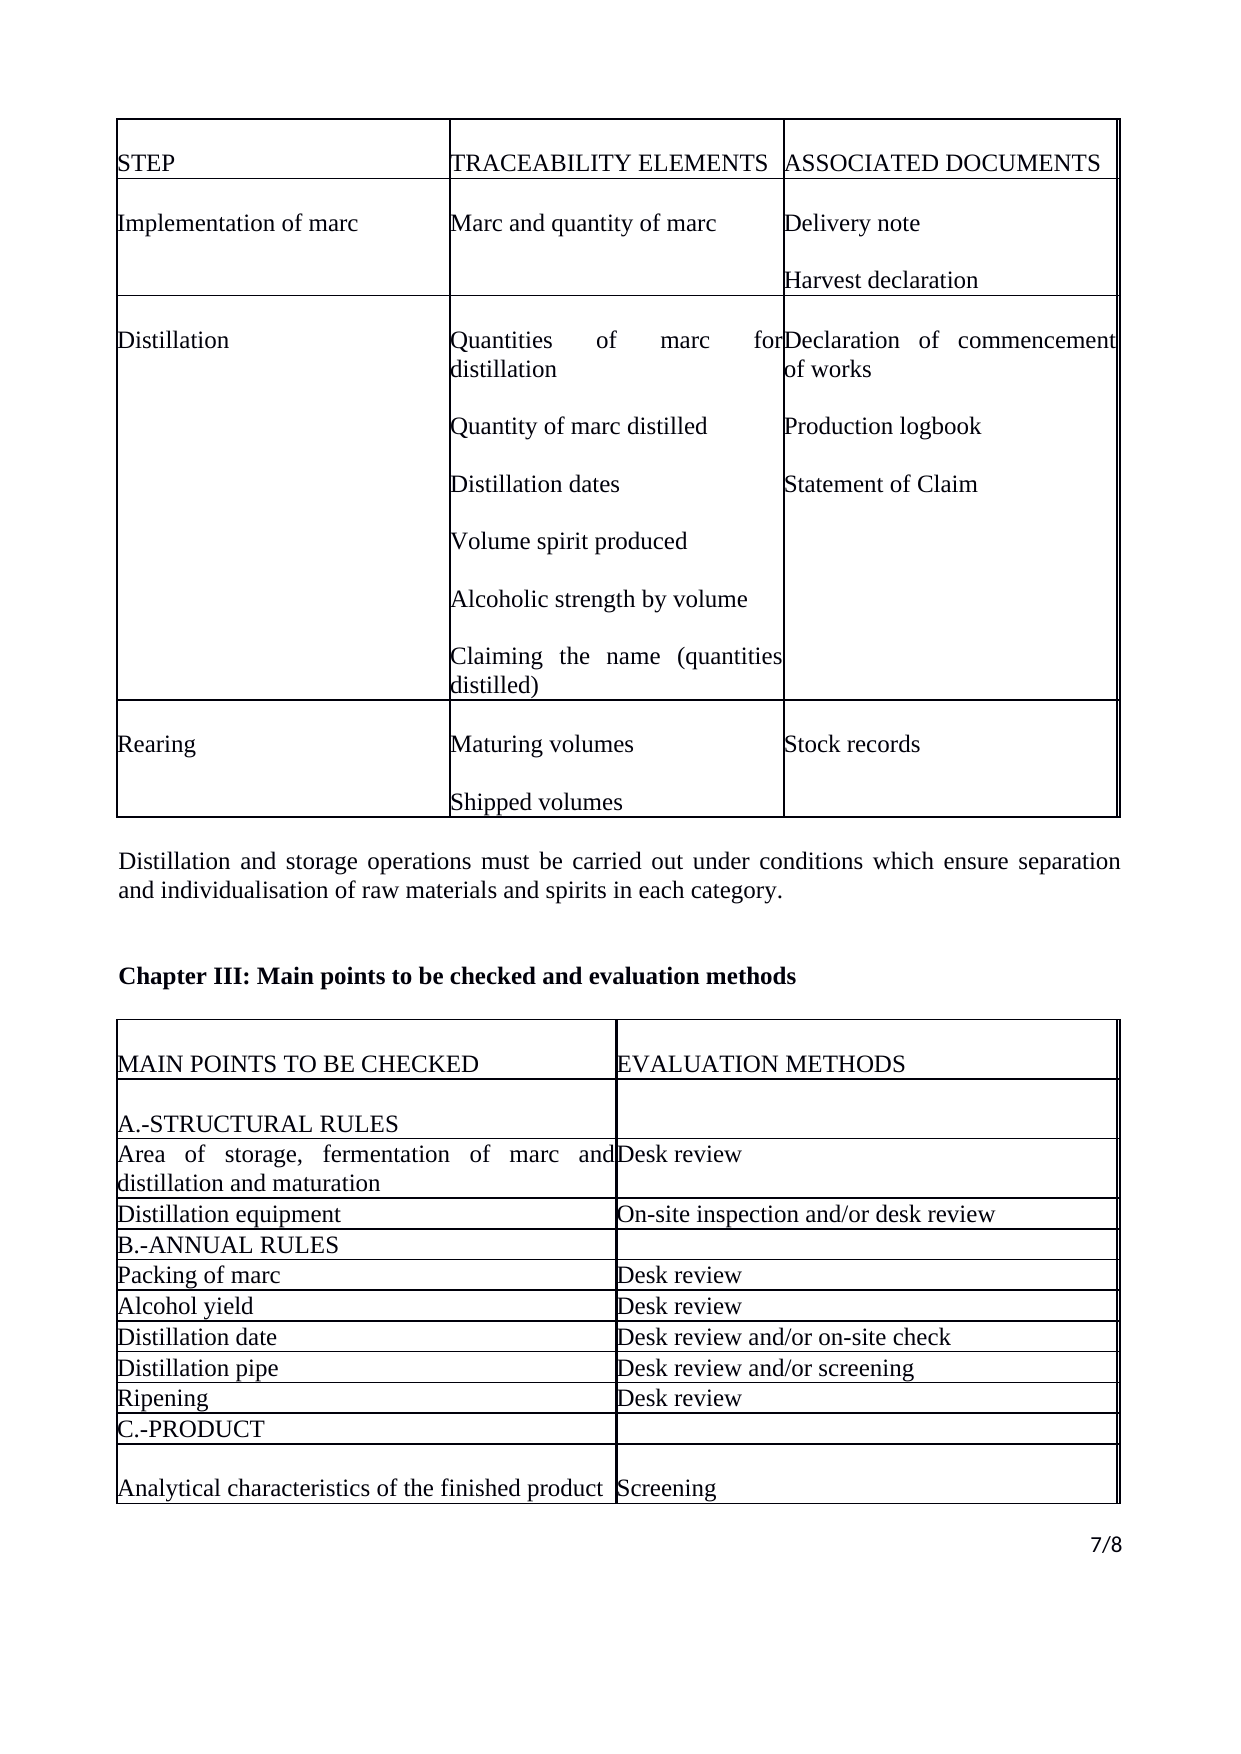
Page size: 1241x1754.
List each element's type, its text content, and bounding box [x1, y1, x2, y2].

table_cell Desk review [618, 1260, 1116, 1289]
table_cell Maturing volumes Shipped volumes [451, 701, 783, 816]
table_header EVALUATION METHODS [618, 1020, 1116, 1078]
table_cell Desk review [618, 1139, 1116, 1197]
table_cell Distillation pipe [118, 1352, 615, 1382]
table_header TRACEABILITY ELEMENTS [451, 120, 783, 177]
table_cell B.-ANNUAL RULES [118, 1230, 615, 1259]
table_cell Implementation of marc [118, 179, 449, 294]
table_cell Quantities of marc for distillation Quantity of marc distilled Distillation dates Volume spirit produced Alcoholic strength by volume Claiming the name (quantities distilled) [451, 296, 783, 699]
table_cell Desk review and/or screening [618, 1352, 1116, 1382]
table_cell Stock records [785, 701, 1116, 816]
table_cell Analytical characteristics of the finished product [118, 1445, 615, 1502]
table_cell Ripening [118, 1383, 615, 1412]
table_cell Distillation equipment [118, 1199, 615, 1228]
text Distillation and storage operations must be carried out under conditions which ensure separation and individualisation of raw materials and spirits in each category. [118, 846, 1122, 904]
table_cell Delivery note Harvest declaration [785, 179, 1116, 294]
table_cell Distillation date [118, 1322, 615, 1351]
table_cell A.-STRUCTURAL RULES [118, 1080, 615, 1138]
table_cell Marc and quantity of marc [451, 179, 783, 294]
table_header STEP [118, 120, 449, 177]
table_header ASSOCIATED DOCUMENTS [785, 120, 1116, 177]
table_cell [618, 1080, 1116, 1138]
table_cell [618, 1414, 1116, 1443]
table_cell [618, 1230, 1116, 1259]
table_cell C.-PRODUCT [118, 1414, 615, 1443]
table_cell Desk review [618, 1383, 1116, 1412]
table_cell Screening [618, 1445, 1116, 1502]
table_cell Desk review and/or on-site check [618, 1322, 1116, 1351]
table_cell Alcohol yield [118, 1291, 615, 1320]
table_cell On-site inspection and/or desk review [618, 1199, 1116, 1228]
table_cell Area of storage, fermentation of marc and distillation and maturation [118, 1139, 615, 1197]
table_cell Declaration of commencement of works Production logbook Statement of Claim [785, 296, 1116, 699]
table_cell Rearing [118, 701, 449, 816]
table_cell Desk review [618, 1291, 1116, 1320]
text Chapter III: Main points to be checked and evaluation methods [118, 961, 1122, 990]
table_header MAIN POINTS TO BE CHECKED [118, 1020, 615, 1078]
table_cell Packing of marc [118, 1260, 615, 1289]
table_cell Distillation [118, 296, 449, 699]
